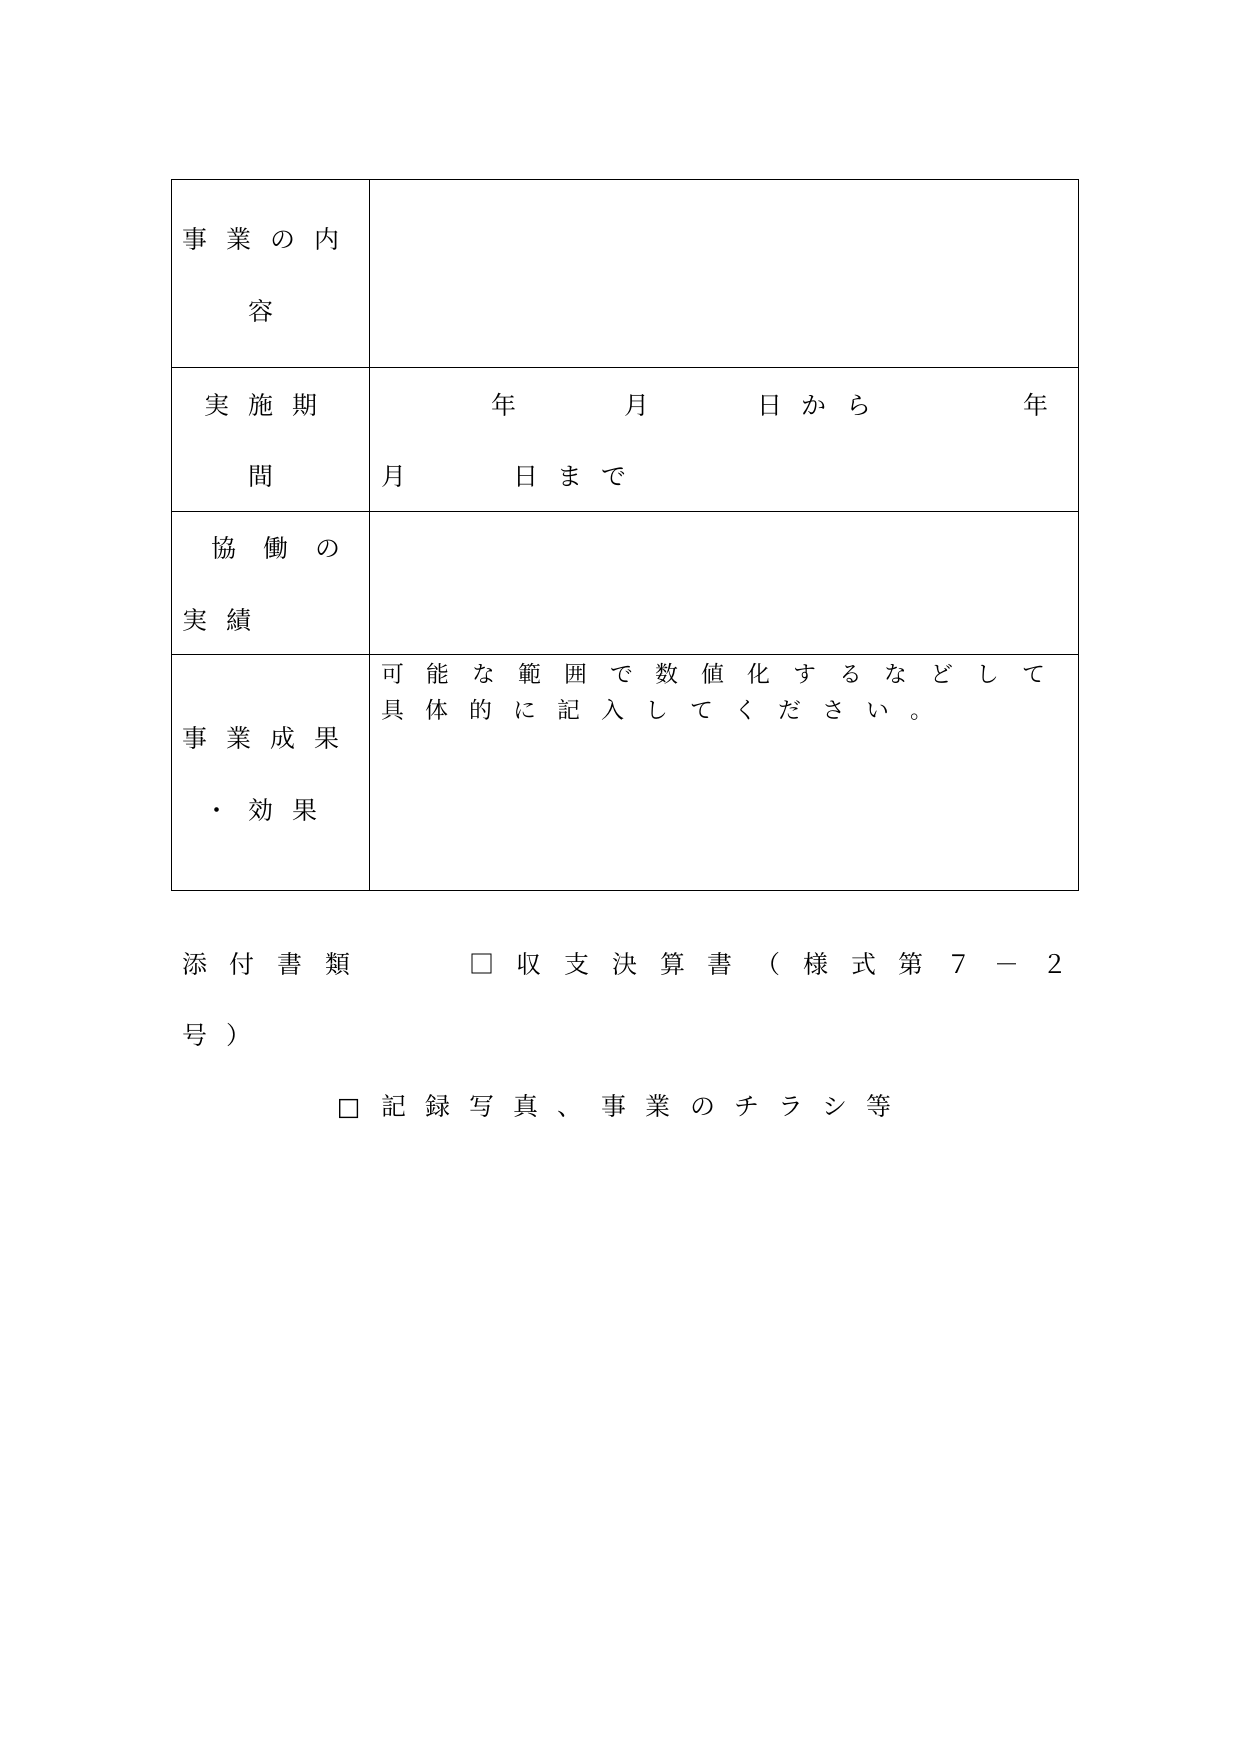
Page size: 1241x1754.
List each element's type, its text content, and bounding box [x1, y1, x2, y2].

text □記録写真、事業のチラシ等 [182, 1069, 1087, 1141]
table_cell 年 月 日から 年 月 日まで [370, 368, 1078, 511]
text 添付書類 □収支決算書（様式第７－２号） [182, 927, 1087, 1069]
table_cell 実施期間 [172, 368, 369, 511]
table_cell 事業の内容 [172, 180, 369, 367]
table_cell 事業成果・効果 [172, 655, 369, 890]
table_cell [370, 512, 1078, 654]
table_cell 協働の実績 [172, 512, 369, 654]
table_cell 可能な範囲で数値化するなどして具体的に記入してください。 [370, 655, 1078, 890]
table_cell [370, 180, 1078, 367]
